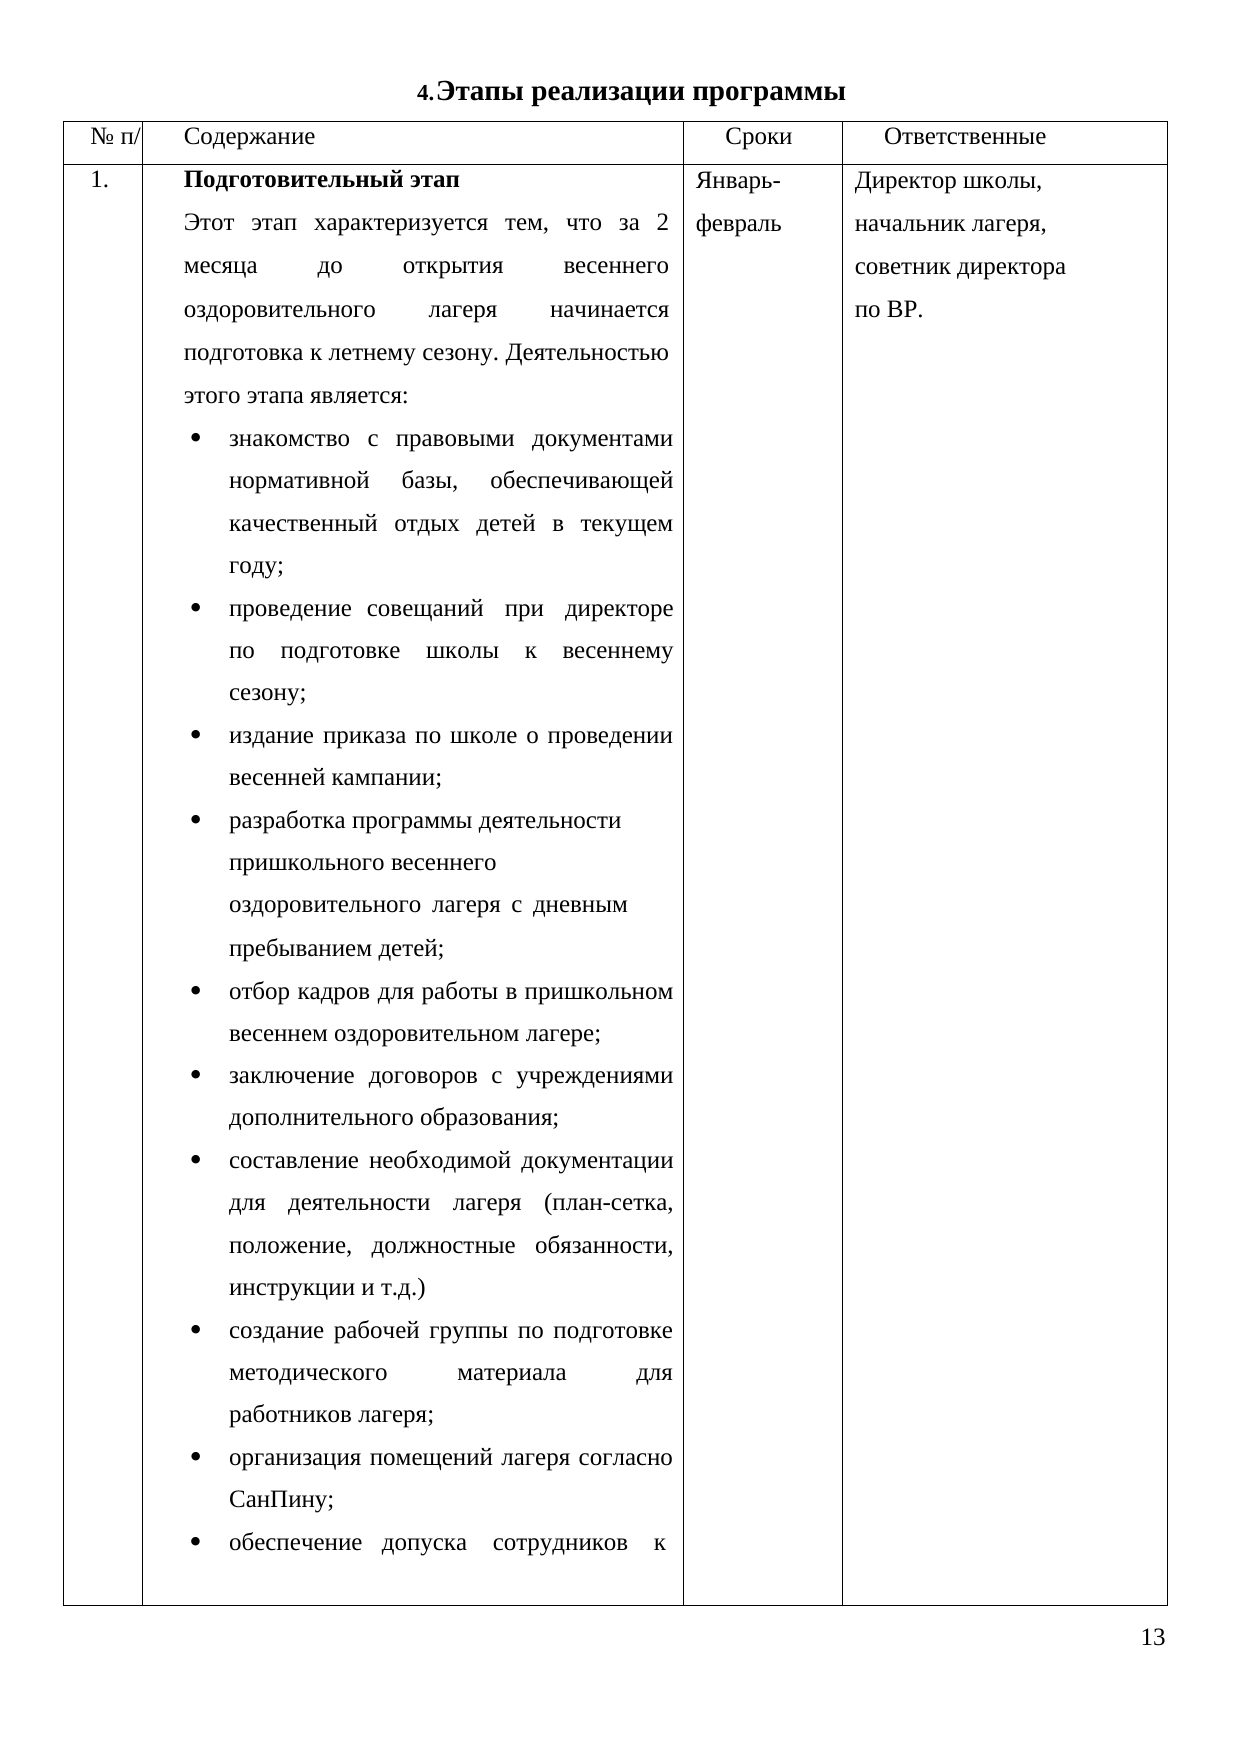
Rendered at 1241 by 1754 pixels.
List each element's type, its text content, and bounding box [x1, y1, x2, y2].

table_cell 1. [64, 165, 142, 1605]
table_header № п/ [64, 122, 142, 164]
table_header Ответственные [843, 122, 1167, 164]
table_header Содержание [143, 122, 683, 164]
table_header Сроки [684, 122, 842, 164]
table_cell Январь- февраль [684, 165, 842, 1605]
table_cell Директор школы, начальник лагеря, советник директора по ВР. [843, 165, 1167, 1605]
table_cell Подготовительный этап Этот этап характеризуется тем, что за 2 месяца до открытия весеннего оздоровительного лагеря начинается подготовка к летнему сезону. Деятельностью этого этапа является: знакомство с правовыми документами нормативной базы, обеспечивающей качественный отдых детей в текущем году; проведение совещаний при директоре по подготовке школы к весеннему сезону; издание приказа по школе о проведении весенней кампании; разработка программы деятельности пришкольного весеннего оздоровительного лагеря с дневным пребыванием детей; отбор кадров для работы в пришкольном весеннем оздоровительном лагере; заключение договоров с учреждениями дополнительного образования; составление необходимой документации для деятельности лагеря (план-сетка, положение, должностные обязанности, инструкции и т.д.) создание рабочей группы по подготовке методического материала для работников лагеря; организация помещений лагеря согласно СанПину; обеспечение допуска сотрудников к [143, 165, 683, 1605]
subtitle Этапы реализации программы [56, 73, 1207, 106]
